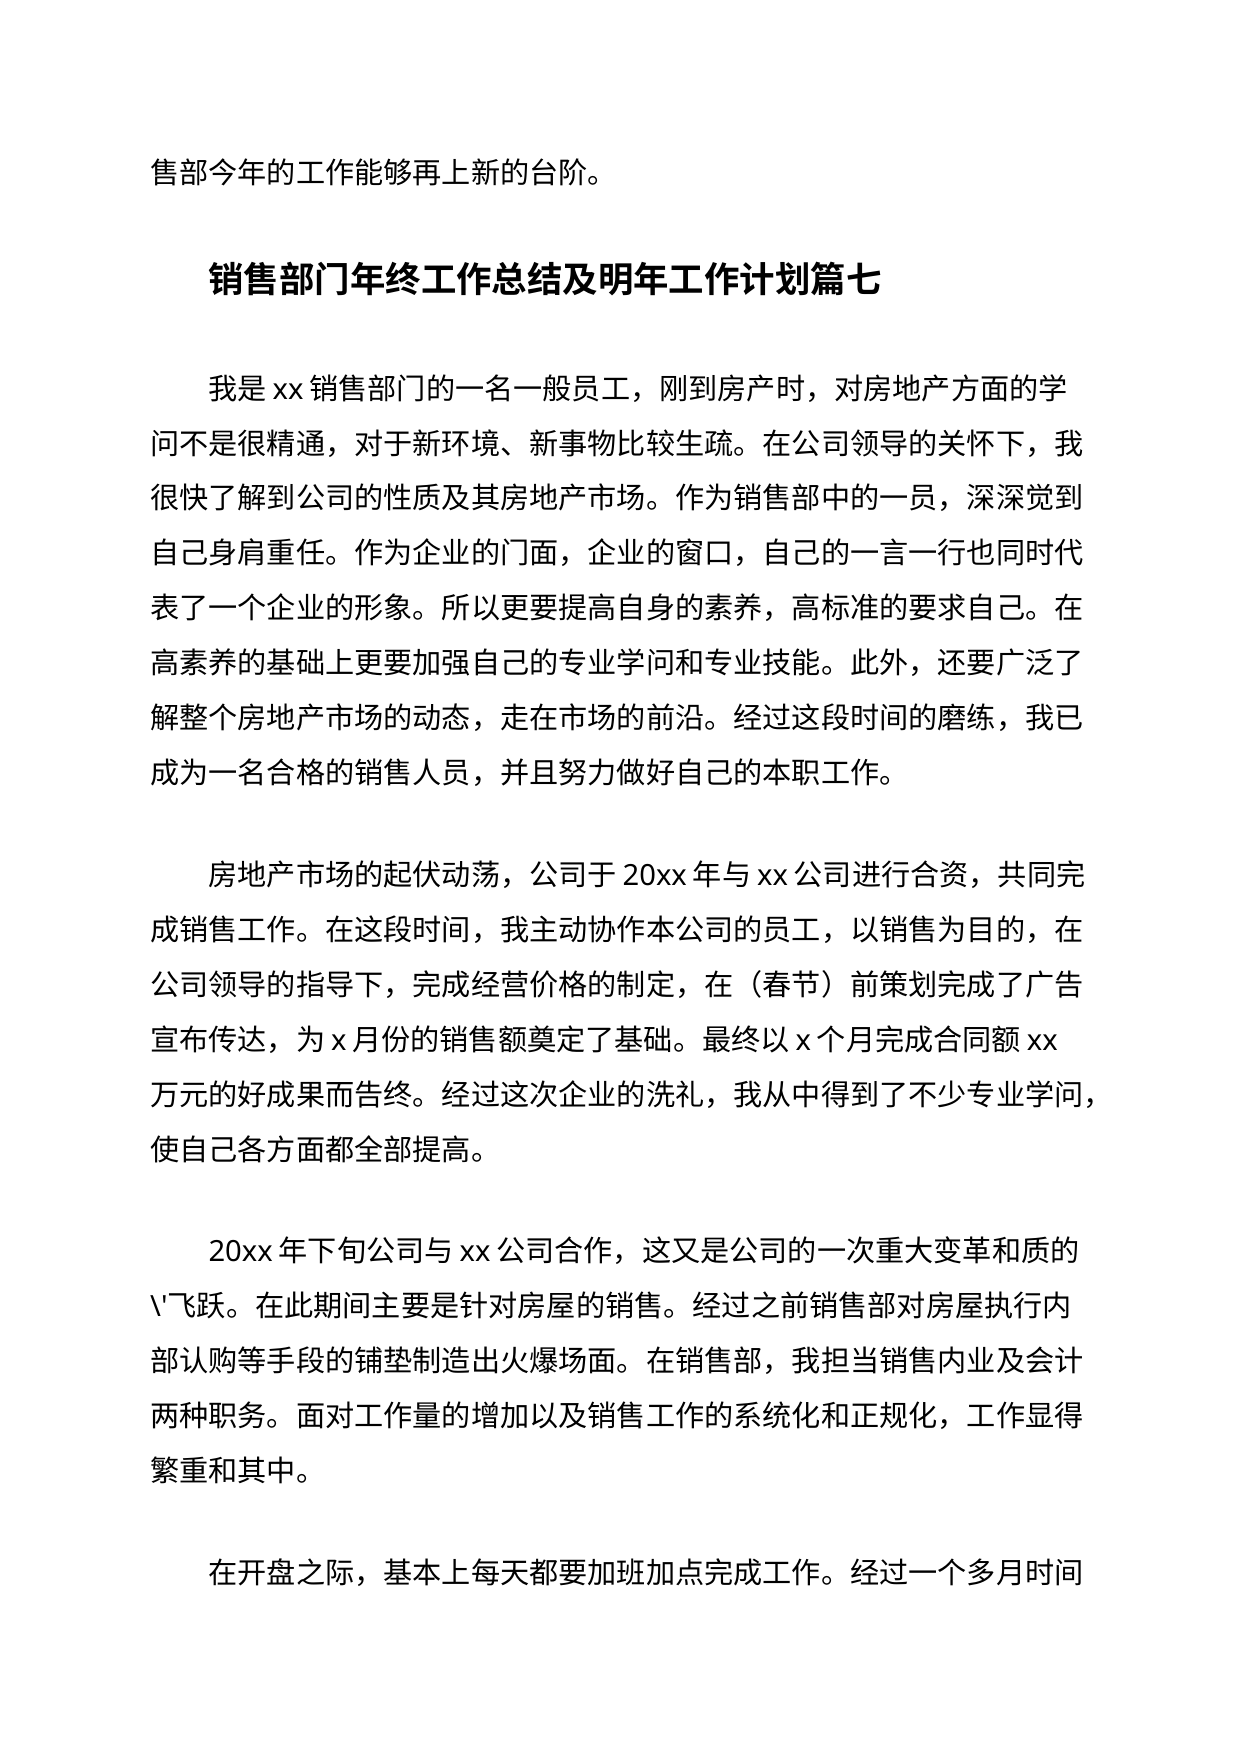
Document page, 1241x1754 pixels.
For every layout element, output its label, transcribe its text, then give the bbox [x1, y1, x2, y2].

text 我是xx销售部门的一名一般员工，刚到房产时，对房地产方面的学问不是很精通，对于新环境、新事物比较生疏。在公司领导的关怀下，我很快了解到公司的性质及其房地产市场。作为销售部中的一员，深深觉到自己身肩重任。作为企业的门面，企业的窗口，自己的一言一行也同时代表了一个企业的形象。所以更要提高自身的素养，高标准的要求自己。在高素养的基础上更要加强自己的专业学问和专业技能。此外，还要广泛了解整个房地产市场的动态，走在市场的前沿。经过这段时间的磨练，我已成为一名合格的销售人员，并且努力做好自己的本职工作。 [150, 365, 1090, 792]
text 房地产市场的起伏动荡，公司于20xx年与xx公司进行合资，共同完成销售工作。在这段时间，我主动协作本公司的员工，以销售为目的，在公司领导的指导下，完成经营价格的制定，在（春节）前策划完成了广告宣布传达，为x月份的销售额奠定了基础。最终以x个月完成合同额xx万元的好成果而告终。经过这次企业的洗礼，我从中得到了不少专业学问，使自己各方面都全部提高。 [150, 851, 1090, 1168]
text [150, 150, 1090, 192]
text 销售部门年终工作总结及明年工作计划篇七 [150, 252, 1090, 303]
text 20xx年下旬公司与xx公司合作，这又是公司的一次重大变革和质的\'飞跃。在此期间主要是针对房屋的销售。经过之前销售部对房屋执行内部认购等手段的铺垫制造出火爆场面。在销售部，我担当销售内业及会计两种职务。面对工作量的增加以及销售工作的系统化和正规化，工作显得繁重和其中。 [150, 1228, 1090, 1490]
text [150, 1549, 1090, 1592]
